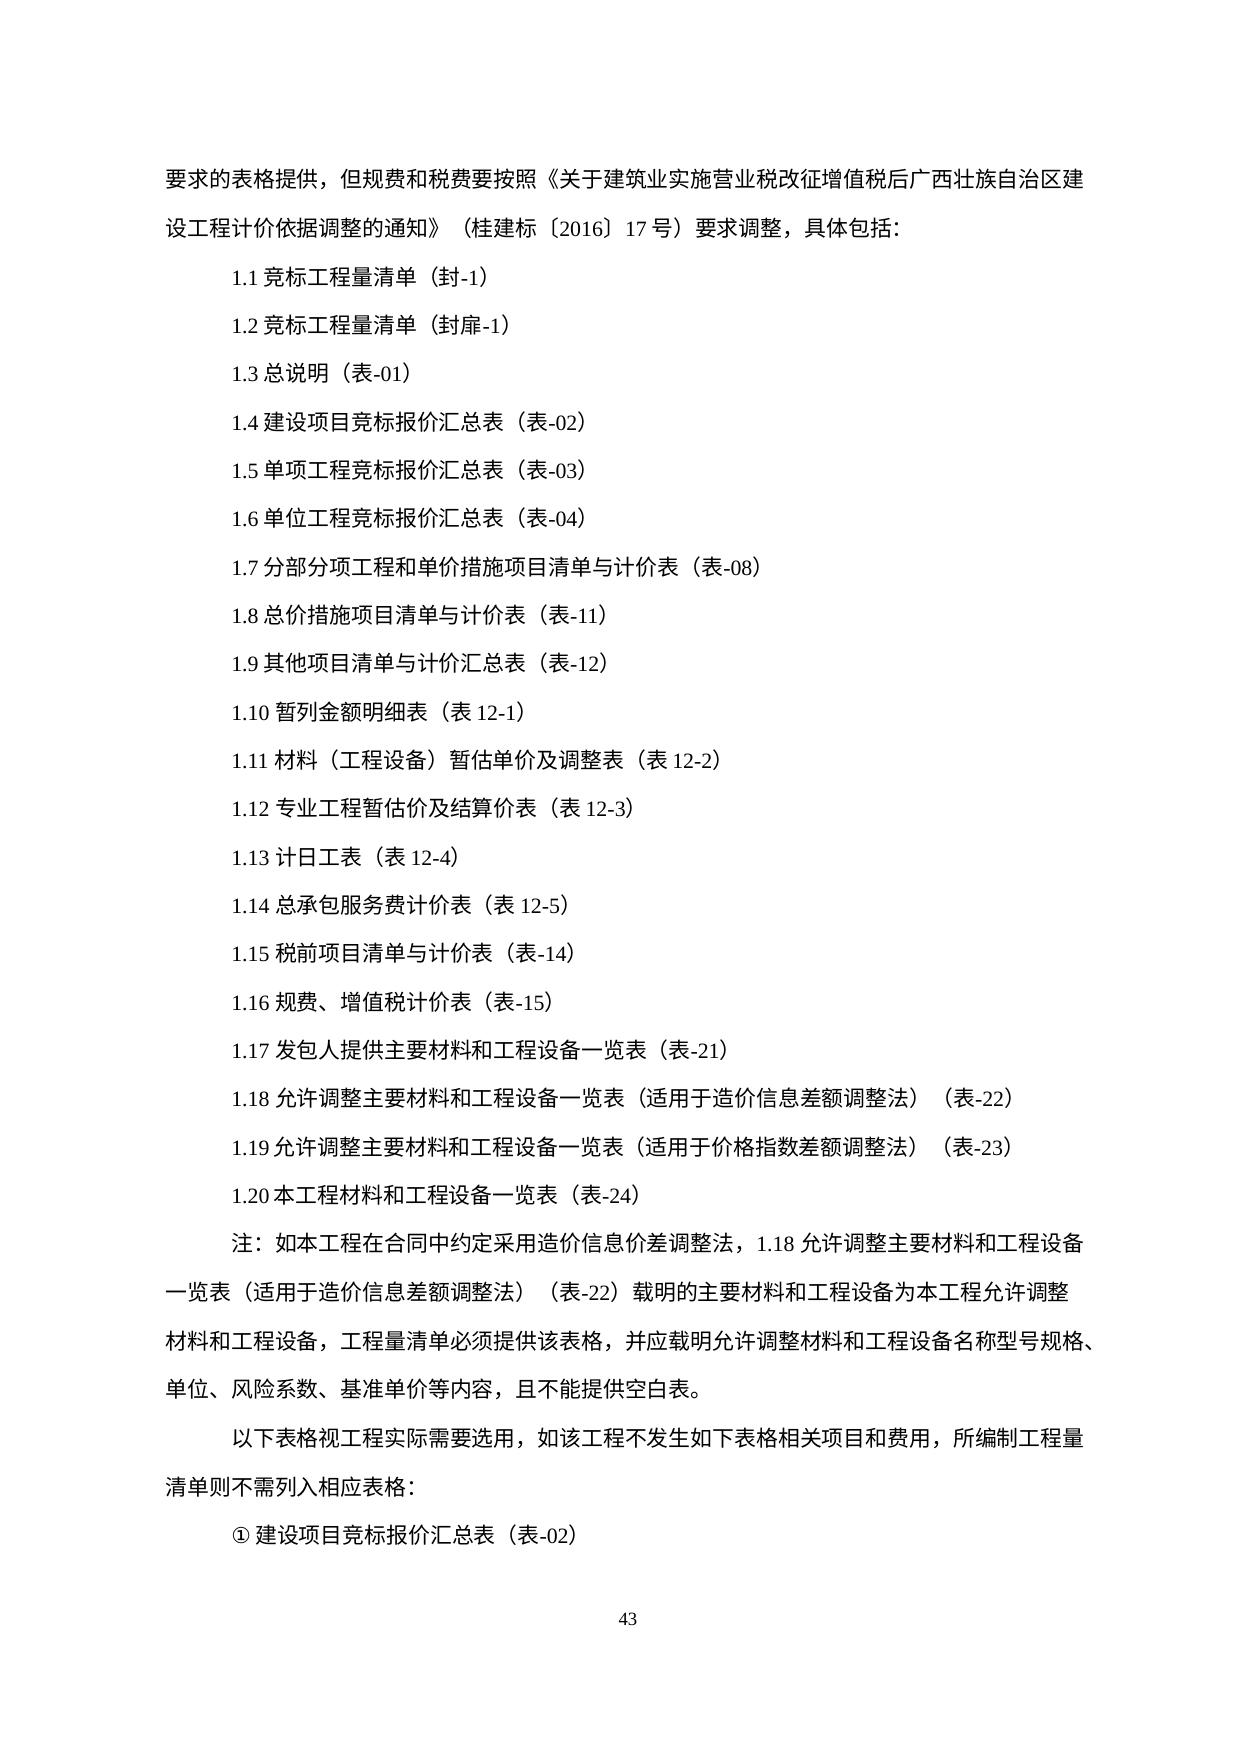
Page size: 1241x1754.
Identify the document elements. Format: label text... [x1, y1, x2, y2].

text ①建设项目竞标报价汇总表（表-02） [165, 1517, 1090, 1550]
text 1.4 建设项目竞标报价汇总表（表-02） [165, 404, 1090, 437]
text 1.2 竞标工程量清单（封扉-1） [165, 307, 1090, 340]
text 1.16 规费、增值税计价表（表-15） [165, 984, 1090, 1017]
text 1.3 总说明（表-01） [165, 356, 1090, 388]
text 注：如本工程在合同中约定采用造价信息价差调整法，1.18 允许调整主要材料和工程设备一览表（适用于造价信息差额调整法）（表-22）载明的主要材料和工程设备为本工程允许调整材料和工程设备，工程量清单必须提供该表格，并应载明允许调整材料和工程设备名称型号规格、单位、风险系数、基准单价等内容，且不能提供空白表。 [165, 1226, 1090, 1404]
text 1.19允许调整主要材料和工程设备一览表（适用于价格指数差额调整法）（表-23） [165, 1129, 1090, 1162]
text 1.9 其他项目清单与计价汇总表（表-12） [165, 646, 1090, 678]
text 以下表格视工程实际需要选用，如该工程不发生如下表格相关项目和费用，所编制工程量清单则不需列入相应表格： [165, 1420, 1090, 1502]
text 1.10 暂列金额明细表（表12-1） [165, 694, 1090, 727]
text 1.15 税前项目清单与计价表（表-14） [165, 936, 1090, 968]
text 1.20本工程材料和工程设备一览表（表-24） [165, 1177, 1090, 1210]
text 1.7 分部分项工程和单价措施项目清单与计价表（表-08） [165, 549, 1090, 582]
text 1.1 竞标工程量清单（封-1） [165, 259, 1090, 292]
text 1.11 材料（工程设备）暂估单价及调整表（表12-2） [165, 742, 1090, 775]
text 1.6 单位工程竞标报价汇总表（表-04） [165, 501, 1090, 533]
text 1.8 总价措施项目清单与计价表（表-11） [165, 597, 1090, 630]
text 1.14 总承包服务费计价表（表12-5） [165, 887, 1090, 920]
text 1.18 允许调整主要材料和工程设备一览表（适用于造价信息差额调整法）（表-22） [165, 1081, 1090, 1113]
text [165, 162, 1090, 243]
text 1.17 发包人提供主要材料和工程设备一览表（表-21） [165, 1032, 1090, 1065]
text 1.12 专业工程暂估价及结算价表（表12-3） [165, 791, 1090, 823]
text 1.5 单项工程竞标报价汇总表（表-03） [165, 452, 1090, 485]
text 1.13 计日工表（表12-4） [165, 839, 1090, 872]
